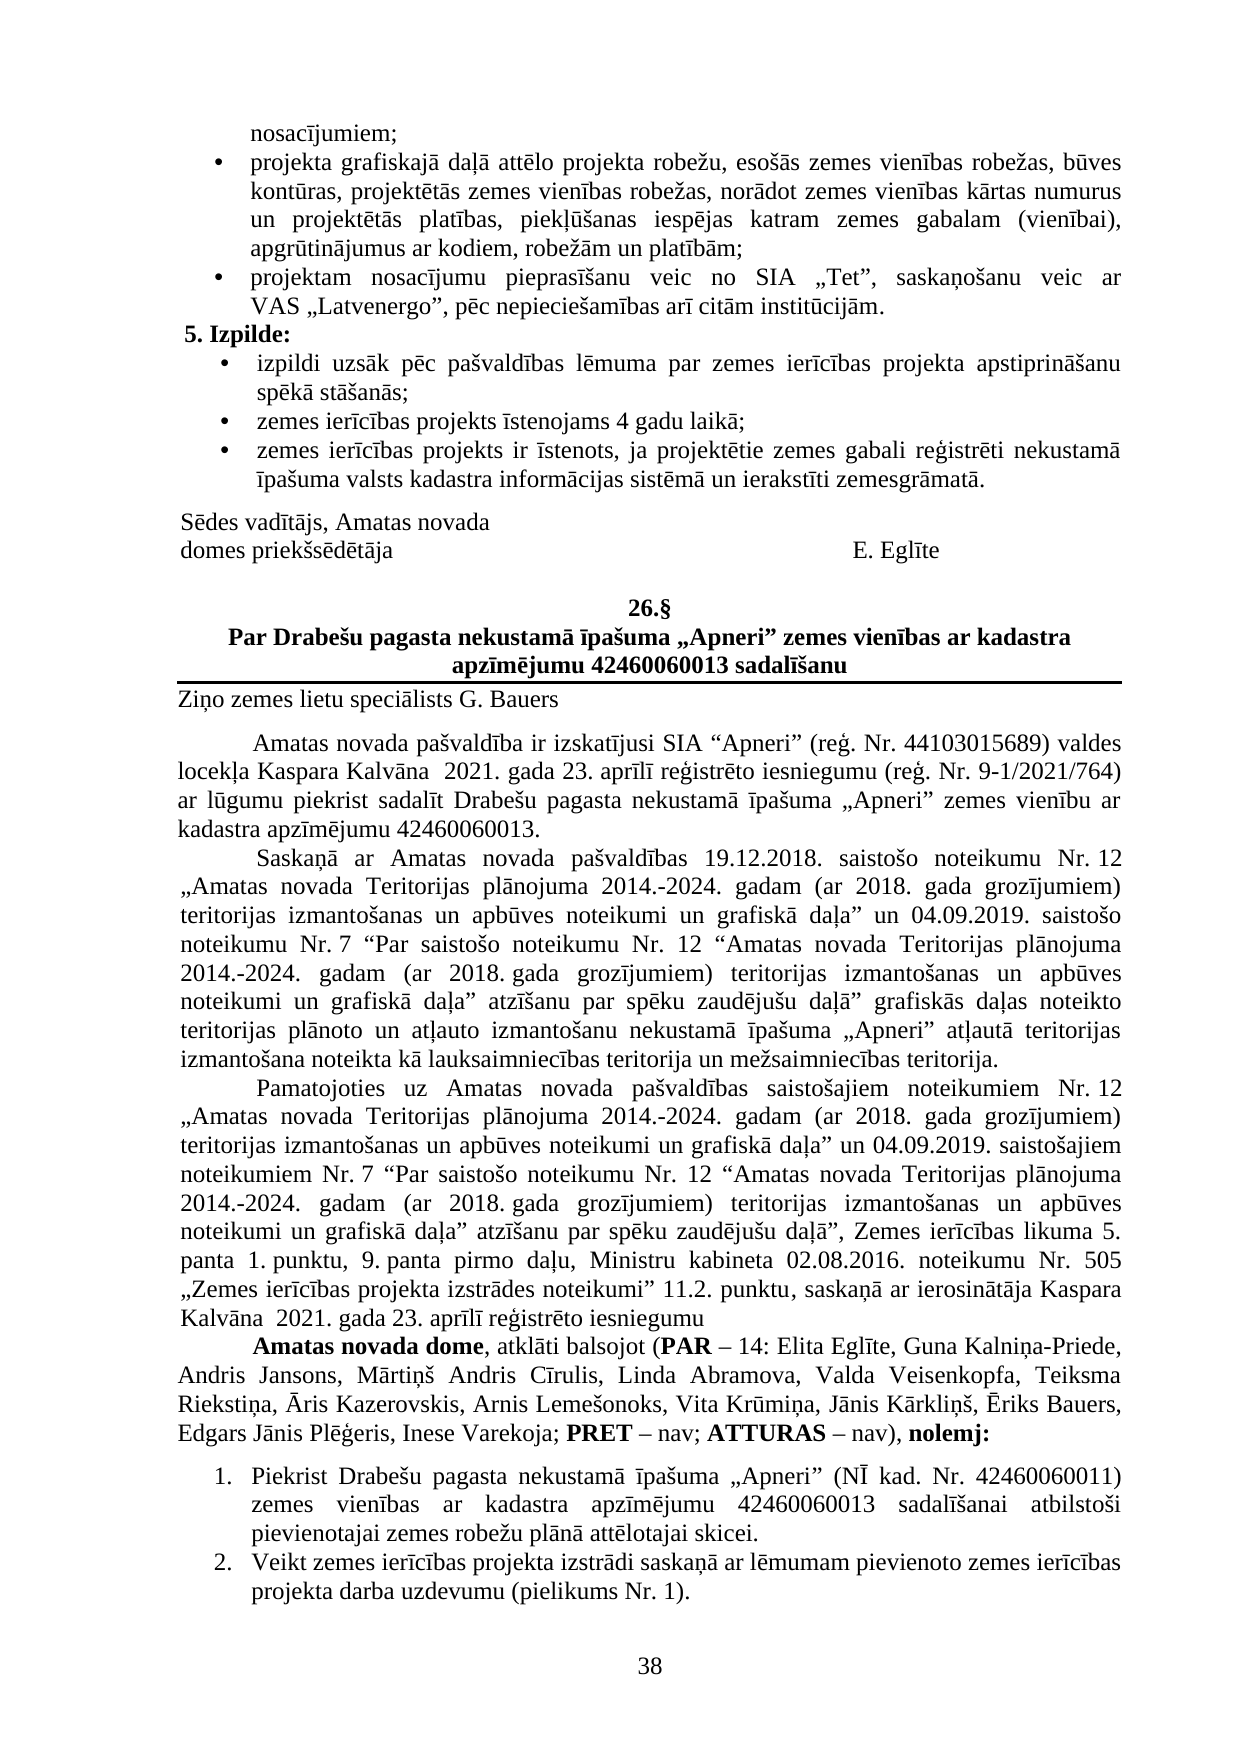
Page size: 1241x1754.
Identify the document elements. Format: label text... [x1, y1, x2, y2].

text Par Drabešu pagasta nekustamā īpašuma „Apneri” zemes vienības ar kadastra apzīmējumu 42460060013 sadalīšanu [177, 622, 1122, 681]
text Amatas novada dome, atklāti balsojot (PAR – 14: Elita Eglīte, Guna Kalniņa-Priede, Andris Jansons, Mārtiņš Andris Cīrulis, Linda Abramova, Valda Veisenkopfa, Teiksma Riekstiņa, Āris Kazerovskis, Arnis Lemešonoks, Vita Krūmiņa, Jānis Kārkliņš, Ēriks Bauers, Edgars Jānis Plēģeris, Inese Varekoja; PRET – nav; ATTURAS – nav), nolemj: [177, 1331, 1122, 1446]
text Pamatojoties uz Amatas novada pašvaldības saistošajiem noteikumiem Nr. 12 „Amatas novada Teritorijas plānojuma 2014.-2024. gadam (ar 2018. gada grozījumiem) teritorijas izmantošanas un apbūves noteikumi un grafiskā daļa” un 04.09.2019. saistošajiem noteikumiem Nr. 7 “Par saistošo noteikumu Nr. 12 “Amatas novada Teritorijas plānojuma 2014.-2024. gadam (ar 2018. gada grozījumiem) teritorijas izmantošanas un apbūves noteikumi un grafiskā daļa” atzīšanu par spēku zaudējušu daļā”, Zemes ierīcības likuma 5. panta 1. punktu, 9. panta pirmo daļu, Ministru kabineta 02.08.2016. noteikumu Nr. 505 „Zemes ierīcības projekta izstrādes noteikumi” 11.2. punktu, saskaņā ar ierosinātāja Kaspara Kalvāna 2021. gada 23. aprīlī reģistrēto iesniegumu [180, 1073, 1122, 1331]
list projekta grafiskajā daļā attēlo projekta robežu, esošās zemes vienības robežas, būves kontūras, projektētās zemes vienības robežas, norādot zemes vienības kārtas numurus un projektētās platības, piekļūšanas iespējas katram zemes gabalam (vienībai), apgrūtinājumus ar kodiem, robežām un platībām; [214, 147, 1122, 262]
list Veikt zemes ierīcības projekta izstrādi saskaņā ar lēmumam pievienoto zemes ierīcības projekta darba uzdevumu (pielikums Nr. 1). [213, 1547, 1122, 1604]
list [214, 118, 1122, 147]
list zemes ierīcības projekts īstenojams 4 gadu laikā; [220, 406, 1122, 435]
text 26.§ [177, 593, 1122, 622]
text Ziņo zemes lietu speciālists G. Bauers [177, 684, 1122, 713]
list izpildi uzsāk pēc pašvaldības lēmuma par zemes ierīcības projekta apstiprināšanu spēkā stāšanās; [220, 348, 1122, 406]
list Piekrist Drabešu pagasta nekustamā īpašuma „Apneri” (NĪ kad. Nr. 42460060011) zemes vienības ar kadastra apzīmējumu 42460060013 sadalīšanai atbilstoši pievienotajai zemes robežu plānā attēlotajai skicei. [213, 1461, 1122, 1547]
text domes priekšsēdētāja E. Eglīte [180, 536, 1068, 564]
text Saskaņā ar Amatas novada pašvaldības 19.12.2018. saistošo noteikumu Nr. 12 „Amatas novada Teritorijas plānojuma 2014.-2024. gadam (ar 2018. gada grozījumiem) teritorijas izmantošanas un apbūves noteikumi un grafiskā daļa” un 04.09.2019. saistošo noteikumu Nr. 7 “Par saistošo noteikumu Nr. 12 “Amatas novada Teritorijas plānojuma 2014.-2024. gadam (ar 2018. gada grozījumiem) teritorijas izmantošanas un apbūves noteikumi un grafiskā daļa” atzīšanu par spēku zaudējušu daļā” grafiskās daļas noteikto teritorijas plānoto un atļauto izmantošanu nekustamā īpašuma „Apneri” atļautā teritorijas izmantošana noteikta kā lauksaimniecības teritorija un mežsaimniecības teritorija. [180, 843, 1122, 1073]
list projektam nosacījumu pieprasīšanu veic no SIA „Tet”, saskaņošanu veic ar VAS „Latvenergo”, pēc nepieciešamības arī citām institūcijām. [214, 262, 1122, 319]
list zemes ierīcības projekts ir īstenots, ja projektētie zemes gabali reģistrēti nekustamā īpašuma valsts kadastra informācijas sistēmā un ierakstīti zemesgrāmatā. [220, 435, 1122, 492]
text 5. Izpilde: [184, 319, 1122, 348]
text Amatas novada pašvaldība ir izskatījusi SIA “Apneri” (reģ. Nr. 44103015689) valdes locekļa Kaspara Kalvāna 2021. gada 23. aprīlī reģistrēto iesniegumu (reģ. Nr. 9-1/2021/764) ar lūgumu piekrist sadalīt Drabešu pagasta nekustamā īpašuma „Apneri” zemes vienību ar kadastra apzīmējumu 42460060013. [177, 728, 1122, 843]
text Sēdes vadītājs, Amatas novada [180, 507, 1068, 536]
